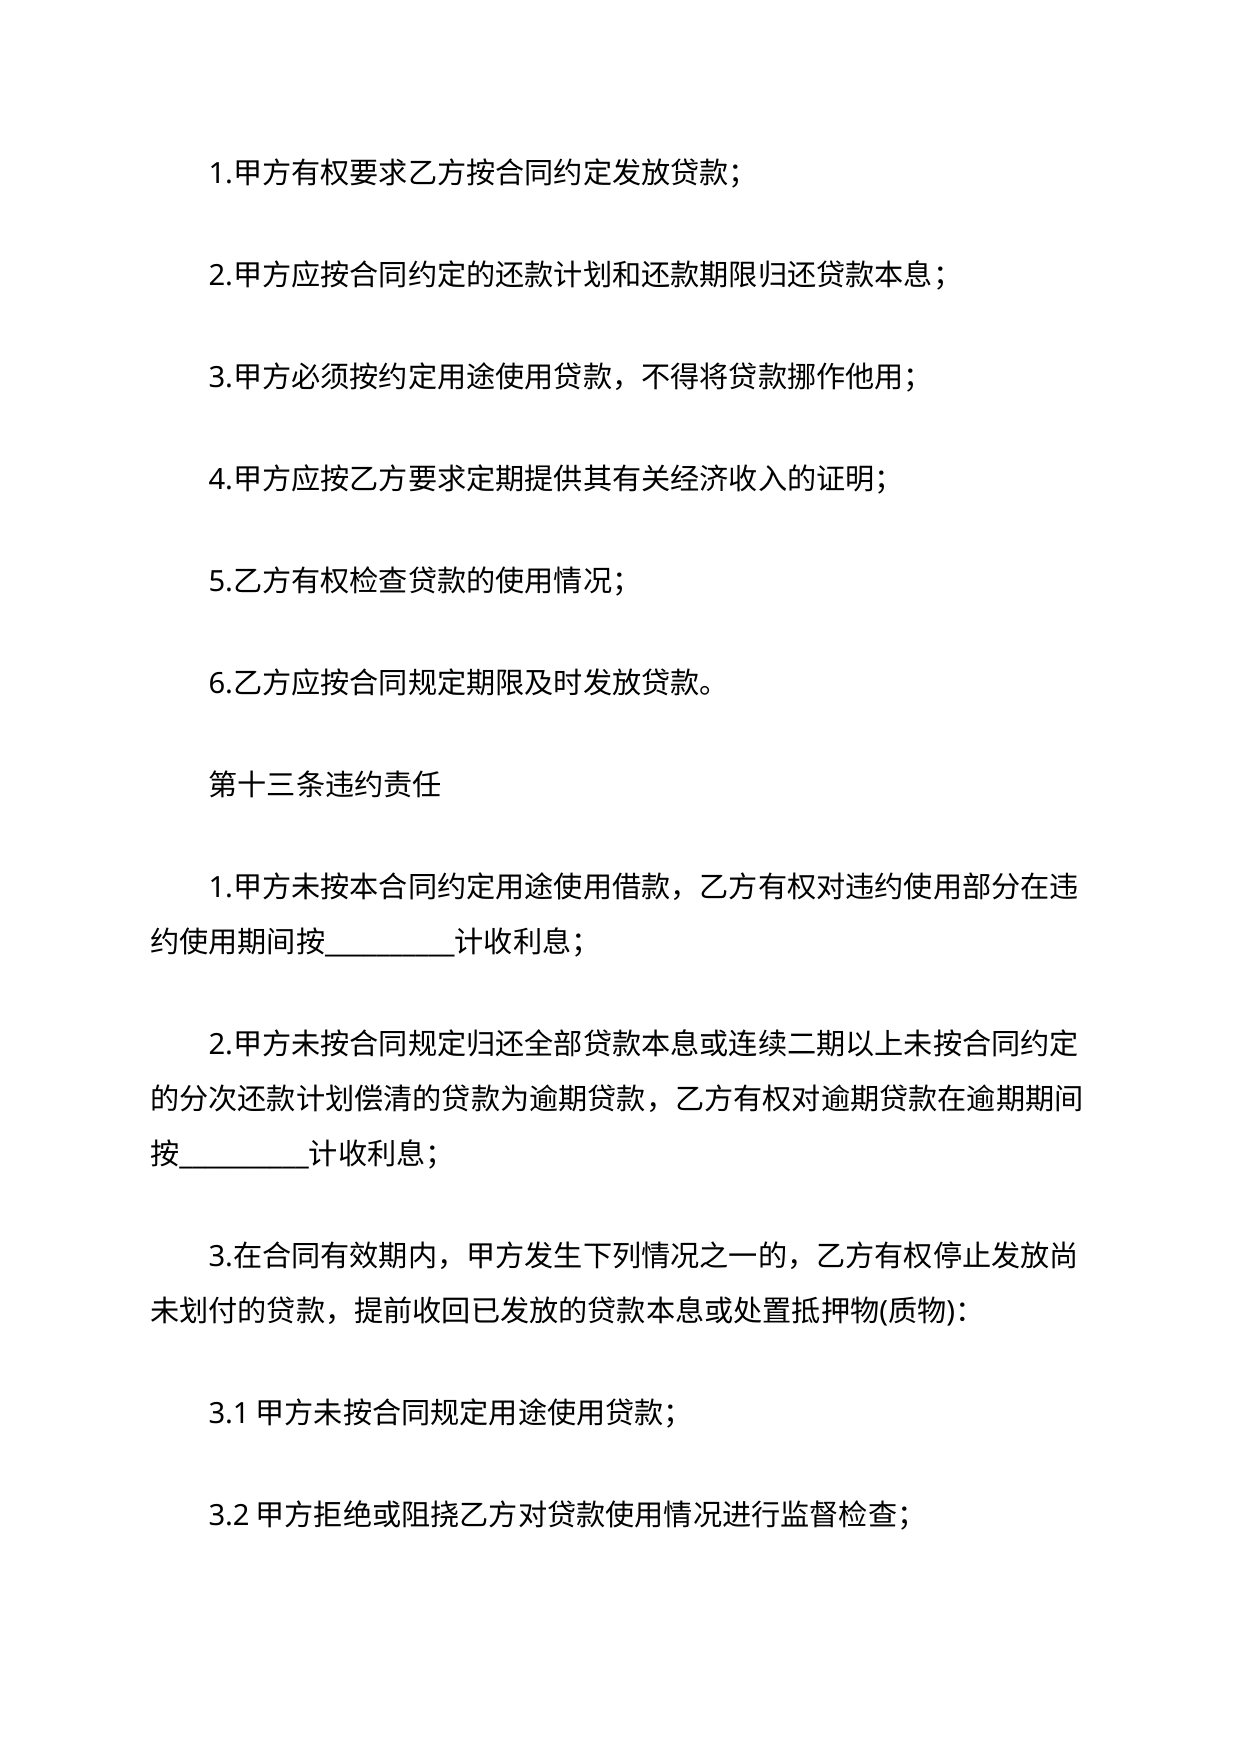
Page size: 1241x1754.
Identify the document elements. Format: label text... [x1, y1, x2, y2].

text 2.甲方应按合同约定的还款计划和还款期限归还贷款本息； [150, 252, 1090, 294]
text 5.乙方有权检查贷款的使用情况； [150, 558, 1090, 600]
text 4.甲方应按乙方要求定期提供其有关经济收入的证明； [150, 456, 1090, 498]
text 3.2甲方拒绝或阻挠乙方对贷款使用情况进行监督检查； [150, 1491, 1090, 1534]
text 1.甲方未按本合同约定用途使用借款，乙方有权对违约使用部分在违约使用期间按__________计收利息； [150, 864, 1090, 961]
text 第十三条违约责任 [150, 762, 1090, 804]
text 3.1甲方未按合同规定用途使用贷款； [150, 1389, 1090, 1432]
text 3.甲方必须按约定用途使用贷款，不得将贷款挪作他用； [150, 354, 1090, 396]
text 3.在合同有效期内，甲方发生下列情况之一的，乙方有权停止发放尚未划付的贷款，提前收回已发放的贷款本息或处置抵押物(质物)： [150, 1232, 1090, 1330]
text 6.乙方应按合同规定期限及时发放贷款。 [150, 660, 1090, 702]
text 2.甲方未按合同规定归还全部贷款本息或连续二期以上未按合同约定的分次还款计划偿清的贷款为逾期贷款，乙方有权对逾期贷款在逾期期间按__________计收利息； [150, 1021, 1090, 1173]
text 1.甲方有权要求乙方按合同约定发放贷款； [150, 150, 1090, 192]
